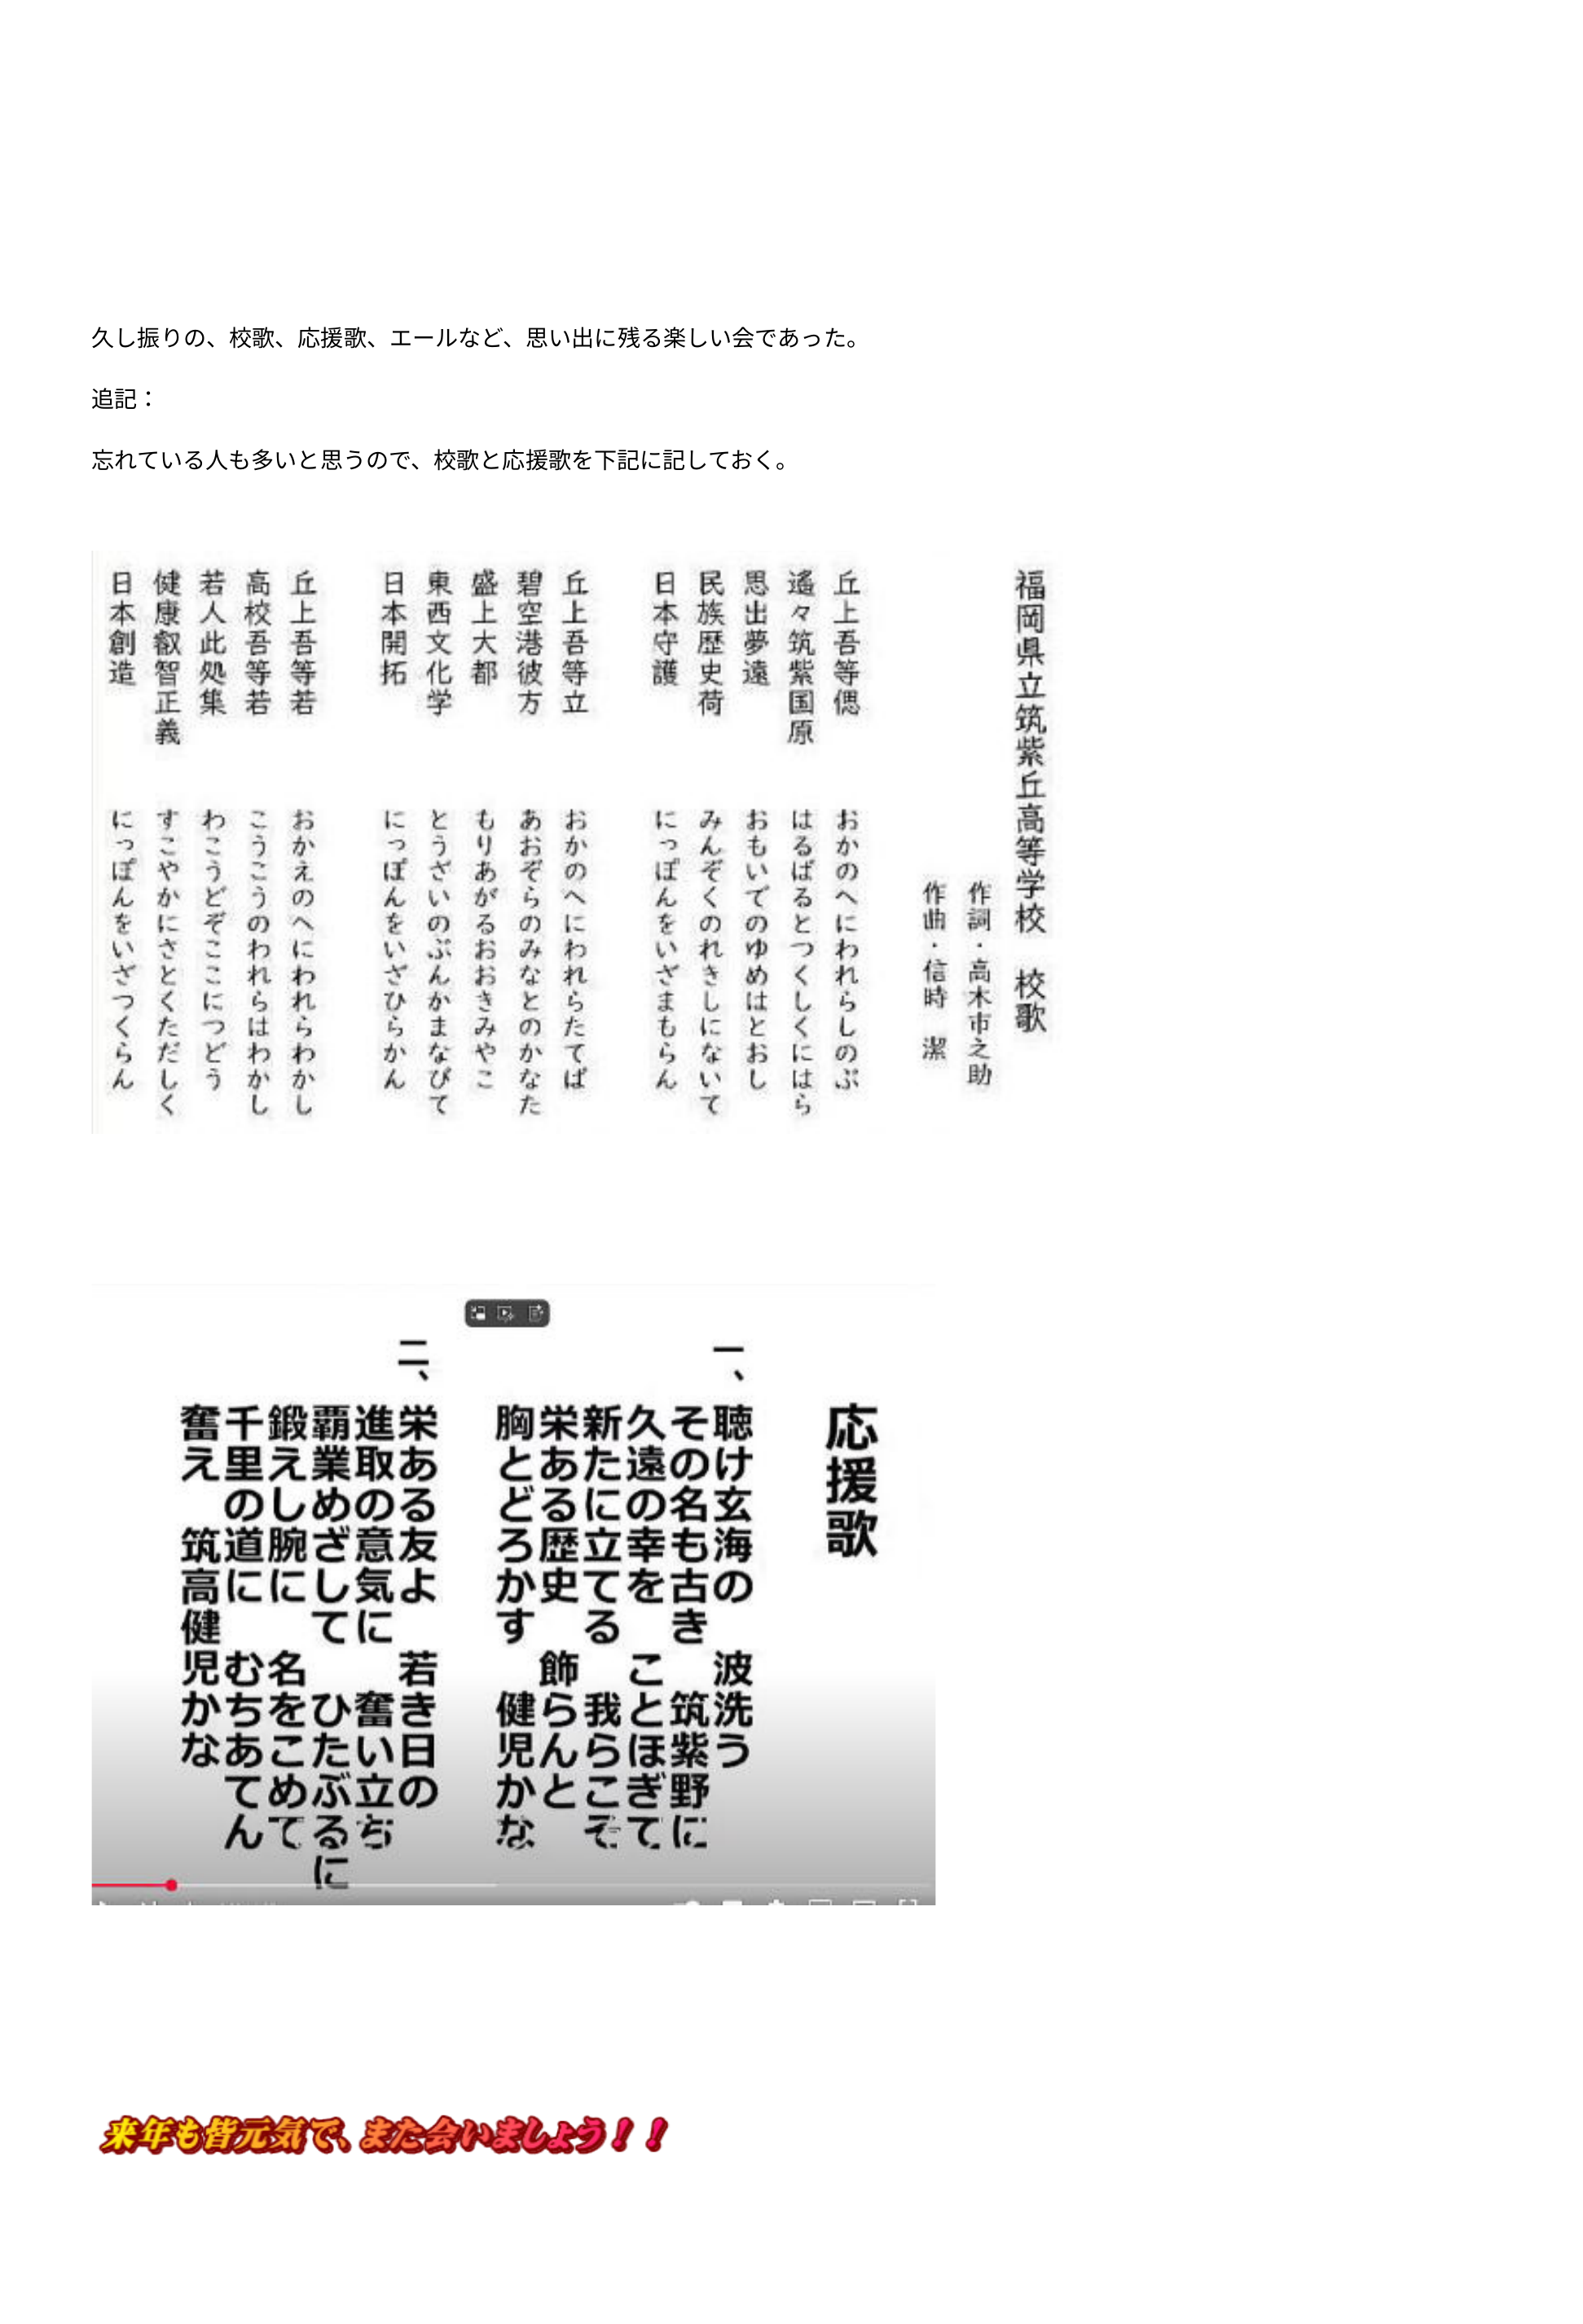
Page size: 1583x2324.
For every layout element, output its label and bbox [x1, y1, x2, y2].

picture [91, 551, 1063, 1134]
picture [91, 2108, 674, 2161]
text [91, 123, 1491, 2170]
picture [91, 1284, 936, 1905]
